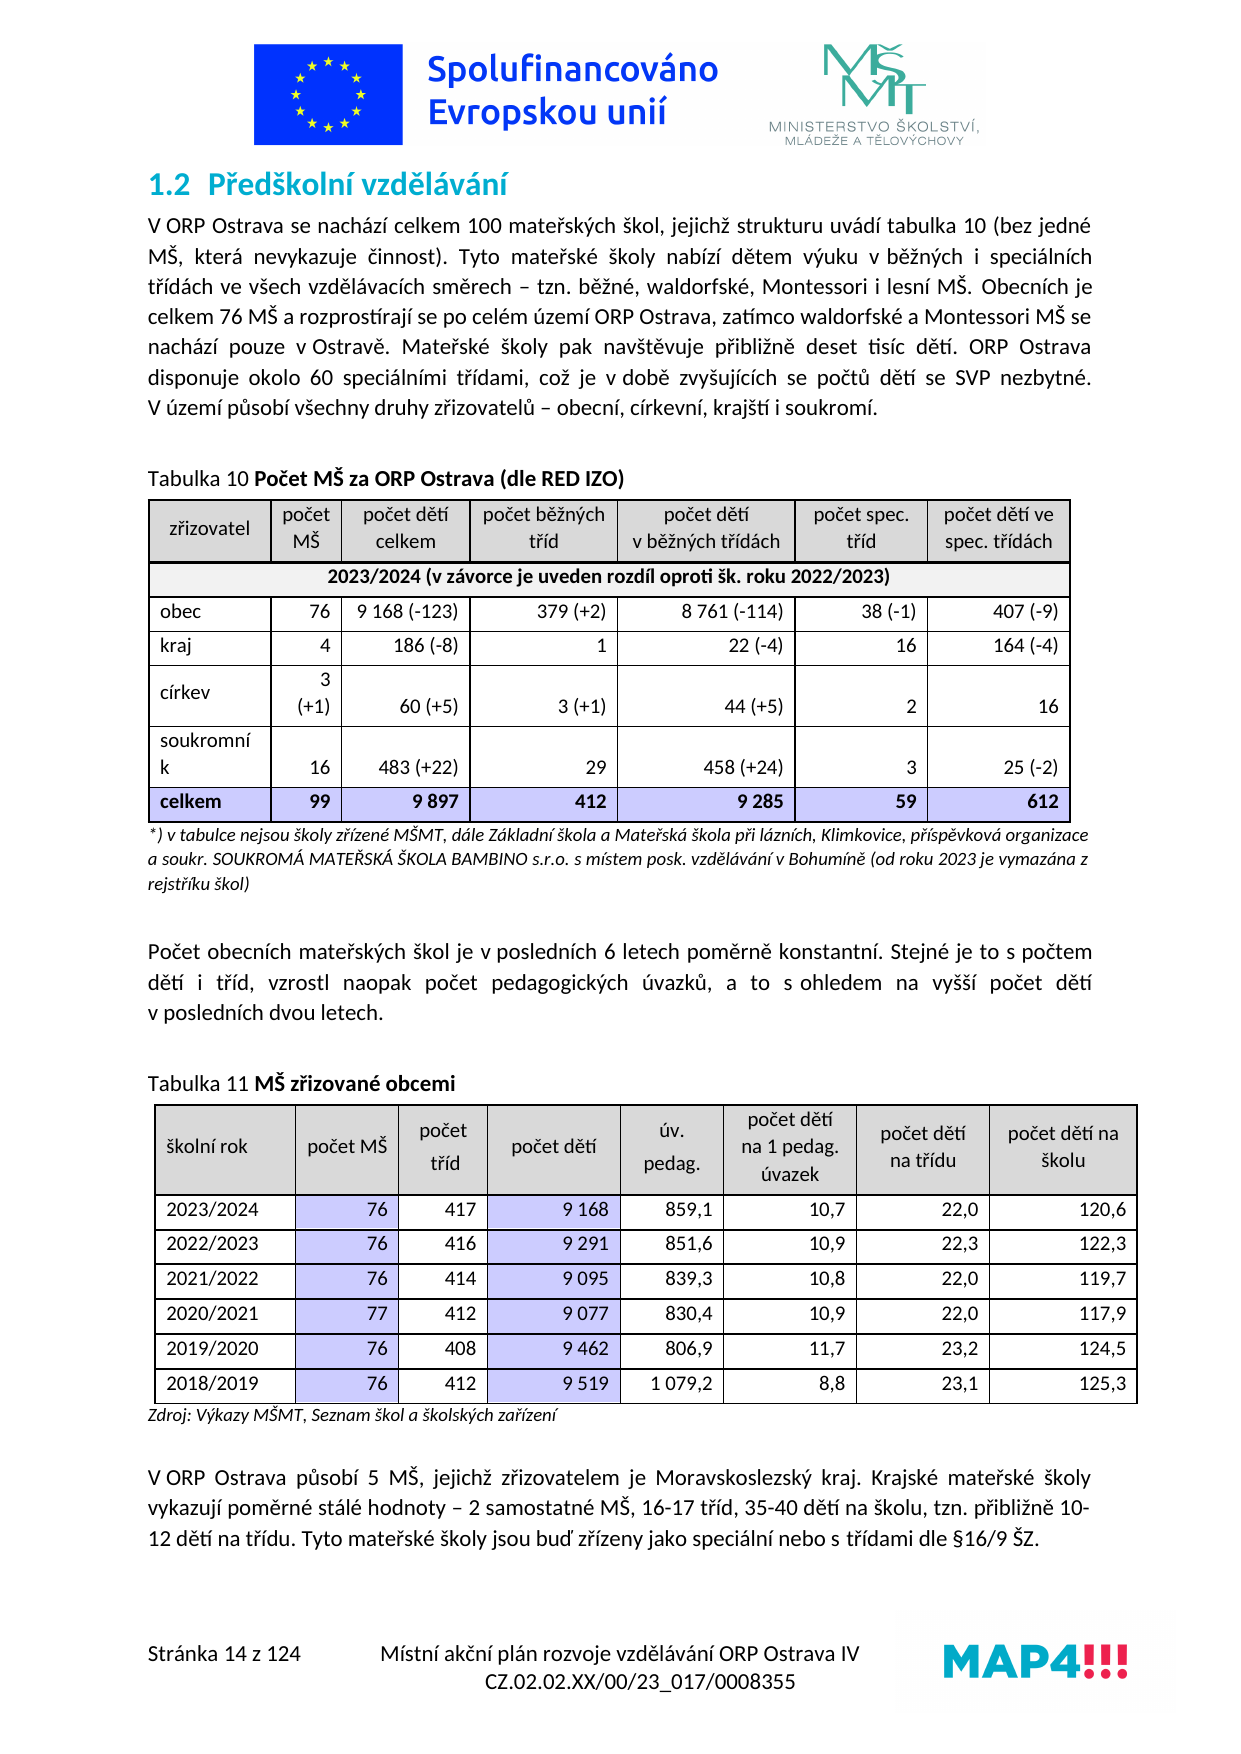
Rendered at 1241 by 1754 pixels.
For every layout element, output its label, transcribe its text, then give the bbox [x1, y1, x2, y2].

table_header počet MŠ [296, 1106, 398, 1194]
table_cell kraj [150, 632, 270, 665]
picture [895, 1610, 1176, 1713]
text Zdroj: Výkazy MŠMT, Seznam škol a školských zařízení [148, 1403, 1093, 1426]
table_header úv. pedag. [621, 1106, 723, 1194]
table_cell 22 (-4) [618, 632, 794, 665]
table_cell 379 (+2) [471, 598, 617, 631]
table_cell 186 (-8) [342, 632, 469, 665]
table_cell 9 897 [342, 788, 469, 821]
table_cell 9 285 [618, 788, 794, 821]
table_cell 44 (+5) [618, 666, 794, 726]
table_header počet dětí na 1 pedag. úvazek [724, 1106, 856, 1194]
table_header počet tříd [399, 1106, 487, 1194]
table_cell 60 (+5) [342, 666, 469, 726]
table_header počet dětí [488, 1106, 620, 1194]
table_cell 851,6 [621, 1231, 723, 1263]
table_cell 125,3 [990, 1370, 1136, 1402]
text Tabulka 10 Počet MŠ za ORP Ostrava (dle RED IZO) [148, 464, 1093, 492]
table_cell 2023/2024 [156, 1196, 295, 1228]
table_cell 458 (+24) [618, 727, 794, 787]
table_cell 76 [296, 1196, 398, 1228]
table_cell 120,6 [990, 1196, 1136, 1228]
text V ORP Ostrava působí 5 MŠ, jejichž zřizovatelem je Moravskoslezský kraj. Krajské mateřské školy vykazují poměrné stálé hodnoty – 2 samostatné MŠ, 16-17 tříd, 35-40 dětí na školu, tzn. přibližně 10-12 dětí na třídu. Tyto mateřské školy jsou buď zřízeny jako speciální nebo s třídami dle §16/9 ŠZ. [148, 1463, 1093, 1552]
table_cell 124,5 [990, 1335, 1136, 1368]
table_cell 412 [399, 1370, 487, 1402]
table_cell 9 291 [488, 1231, 620, 1263]
table_cell 76 [296, 1335, 398, 1368]
table_cell 77 [296, 1300, 398, 1333]
table_cell 16 [796, 632, 927, 665]
table_cell 119,7 [990, 1265, 1136, 1298]
table_cell 2021/2022 [156, 1265, 295, 1298]
table_header počet dětí celkem [342, 501, 469, 561]
table_cell 806,9 [621, 1335, 723, 1368]
table_cell 3 [796, 727, 927, 787]
table_cell 3 (+1) [272, 666, 341, 726]
table_header počet spec. tříd [796, 501, 927, 561]
table_cell 839,3 [621, 1265, 723, 1298]
table_cell 29 [471, 727, 617, 787]
table_header počet dětí na školu [990, 1106, 1136, 1194]
table_cell 76 [296, 1370, 398, 1402]
table_cell celkem [150, 788, 270, 821]
table_header počet MŠ [272, 501, 341, 561]
picture [251, 42, 985, 146]
table_cell 38 (-1) [796, 598, 927, 631]
table_cell 23,2 [857, 1335, 989, 1368]
table_header školní rok [156, 1106, 295, 1194]
table_cell 417 [399, 1196, 487, 1228]
table_cell 76 [272, 598, 341, 631]
table_cell 22,0 [857, 1196, 989, 1228]
table_cell 408 [399, 1335, 487, 1368]
table_cell 414 [399, 1265, 487, 1298]
table_header zřizovatel [150, 501, 270, 561]
table_cell 10,9 [724, 1231, 856, 1263]
table_cell 2019/2020 [156, 1335, 295, 1368]
text Tabulka 11 MŠ zřizované obcemi [148, 1069, 1093, 1097]
table_cell církev [150, 666, 270, 726]
table_cell 22,3 [857, 1231, 989, 1263]
table_cell 122,3 [990, 1231, 1136, 1263]
table_cell 8,8 [724, 1370, 856, 1402]
table_cell 8 761 (-114) [618, 598, 794, 631]
table_cell 2018/2019 [156, 1370, 295, 1402]
table_cell 412 [399, 1300, 487, 1333]
table_cell 2020/2021 [156, 1300, 295, 1333]
table_cell 9 519 [488, 1370, 620, 1402]
table_header počet dětí na třídu [857, 1106, 989, 1194]
table_cell 23,1 [857, 1370, 989, 1402]
table_cell 1 [471, 632, 617, 665]
table_cell 22,0 [857, 1265, 989, 1298]
text *) v tabulce nejsou školy zřízené MŠMT, dále Základní škola a Mateřská škola při lázních, Klimkovice, příspěvková organizace a soukr. SOUKROMÁ MATEŘSKÁ ŠKOLA BAMBINO s.r.o. s místem posk. vzdělávání v Bohumíně (od roku 2023 je vymazána z rejstříku škol) [148, 823, 1093, 895]
table_cell 9 077 [488, 1300, 620, 1333]
table_cell 9 168 (-123) [342, 598, 469, 631]
table_cell 1 079,2 [621, 1370, 723, 1402]
table_cell 22,0 [857, 1300, 989, 1333]
table_cell 59 [796, 788, 927, 821]
table_cell 4 [272, 632, 341, 665]
table_cell 76 [296, 1265, 398, 1298]
table_cell 25 (-2) [928, 727, 1069, 787]
table_cell 412 [471, 788, 617, 821]
table_cell 16 [272, 727, 341, 787]
table_cell 11,7 [724, 1335, 856, 1368]
table_cell 3 (+1) [471, 666, 617, 726]
table_cell 9 168 [488, 1196, 620, 1228]
table_cell 16 [928, 666, 1069, 726]
table_header počet dětí ve spec. třídách [928, 501, 1069, 561]
table_cell 117,9 [990, 1300, 1136, 1333]
table_cell 10,7 [724, 1196, 856, 1228]
table_cell 2022/2023 [156, 1231, 295, 1263]
table_cell 416 [399, 1231, 487, 1263]
table_cell 9 095 [488, 1265, 620, 1298]
table_cell 2 [796, 666, 927, 726]
text V ORP Ostrava se nachází celkem 100 mateřských škol, jejichž strukturu uvádí tabulka 10 (bez jedné MŠ, která nevykazuje činnost). Tyto mateřské školy nabízí dětem výuku v běžných i speciálních třídách ve všech vzdělávacích směrech – tzn. běžné, waldorfské, Montessori i lesní MŠ. Obecních je celkem 76 MŠ a rozprostírají se po celém území ORP Ostrava, zatímco waldorfské a Montessori MŠ se nachází pouze v Ostravě. Mateřské školy pak navštěvuje přibližně deset tisíc dětí. ORP Ostrava disponuje okolo 60 speciálními třídami, což je v době zvyšujících se počtů dětí se SVP nezbytné. V území působí všechny druhy zřizovatelů – obecní, církevní, krajští i soukromí. [148, 212, 1093, 421]
table_cell 830,4 [621, 1300, 723, 1333]
table_header počet běžných tříd [471, 501, 617, 561]
table_cell 859,1 [621, 1196, 723, 1228]
table_cell soukromník [150, 727, 270, 787]
table_cell 99 [272, 788, 341, 821]
table_cell obec [150, 598, 270, 631]
text Počet obecních mateřských škol je v posledních 6 letech poměrně konstantní. Stejné je to s počtem dětí i tříd, vzrostl naopak počet pedagogických úvazků, a to s ohledem na vyšší počet dětí v posledních dvou letech. [148, 937, 1093, 1026]
table_cell 483 (+22) [342, 727, 469, 787]
table_cell 76 [296, 1231, 398, 1263]
table_cell 612 [928, 788, 1069, 821]
table_cell 10,9 [724, 1300, 856, 1333]
table_cell 407 (-9) [928, 598, 1069, 631]
table_cell 10,8 [724, 1265, 856, 1298]
table_header počet dětí v běžných třídách [618, 501, 794, 561]
table_cell 9 462 [488, 1335, 620, 1368]
subtitle Předškolní vzdělávání [148, 162, 1093, 203]
table_cell 164 (-4) [928, 632, 1069, 665]
table_cell 2023/2024 (v závorce je uveden rozdíl oproti šk. roku 2022/2023) [150, 564, 1069, 596]
